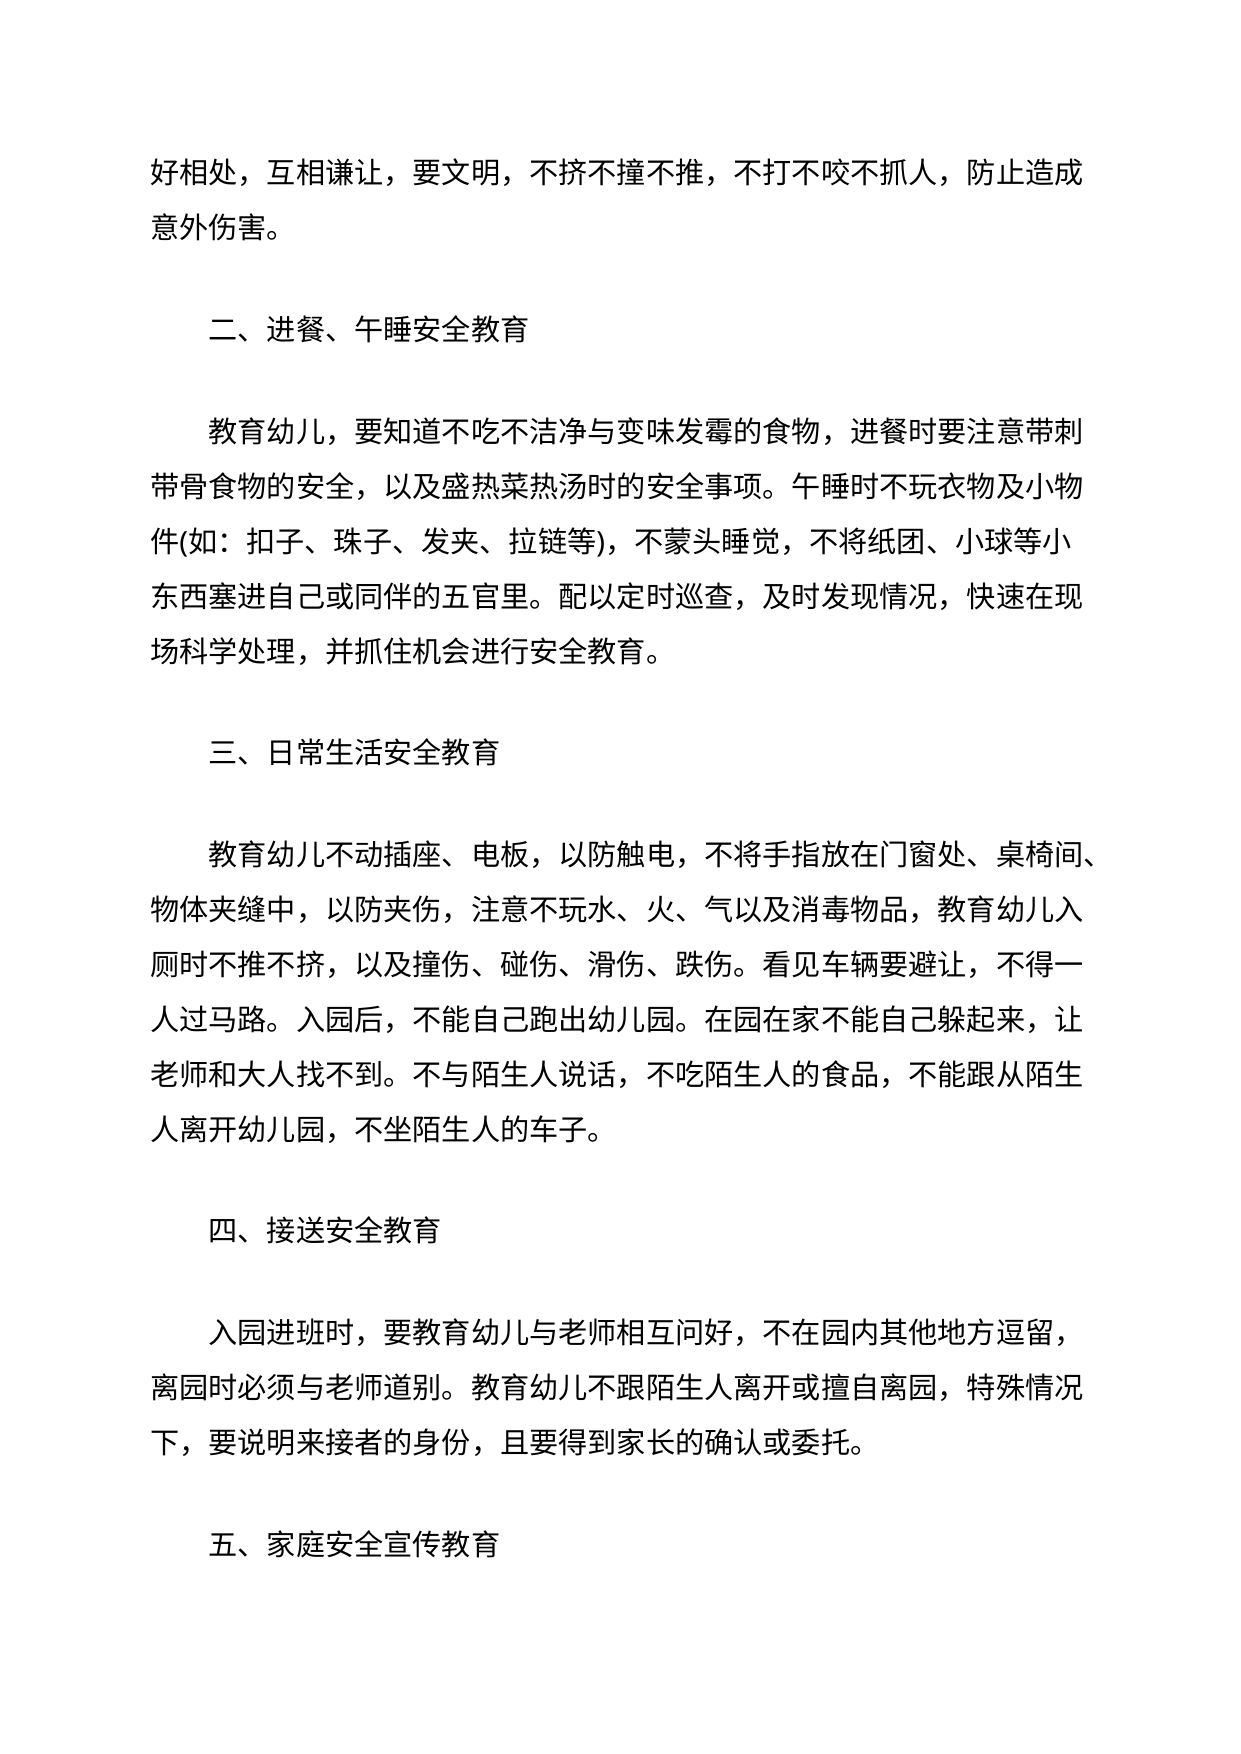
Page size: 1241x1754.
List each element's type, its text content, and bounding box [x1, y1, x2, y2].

text 五、家庭安全宣传教育 [150, 1521, 1090, 1563]
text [150, 150, 1090, 247]
text 四、接送安全教育 [150, 1208, 1090, 1250]
text 入园进班时，要教育幼儿与老师相互问好，不在园内其他地方逗留，离园时必须与老师道别。教育幼儿不跟陌生人离开或擅自离园，特殊情况下，要说明来接者的身份，且要得到家长的确认或委托。 [150, 1310, 1090, 1462]
text 教育幼儿不动插座、电板，以防触电，不将手指放在门窗处、桌椅间、物体夹缝中，以防夹伤，注意不玩水、火、气以及消毒物品，教育幼儿入厕时不推不挤，以及撞伤、碰伤、滑伤、跌伤。看见车辆要避让，不得一人过马路。入园后，不能自己跑出幼儿园。在园在家不能自己躲起来，让老师和大人找不到。不与陌生人说话，不吃陌生人的食品，不能跟从陌生人离开幼儿园，不坐陌生人的车子。 [150, 832, 1090, 1148]
text 教育幼儿，要知道不吃不洁净与变味发霉的食物，进餐时要注意带刺带骨食物的安全，以及盛热菜热汤时的安全事项。午睡时不玩衣物及小物件(如：扣子、珠子、发夹、拉链等)，不蒙头睡觉，不将纸团、小球等小东西塞进自己或同伴的五官里。配以定时巡查，及时发现情况，快速在现场科学处理，并抓住机会进行安全教育。 [150, 408, 1090, 670]
text 二、进餐、午睡安全教育 [150, 307, 1090, 349]
text 三、日常生活安全教育 [150, 730, 1090, 772]
